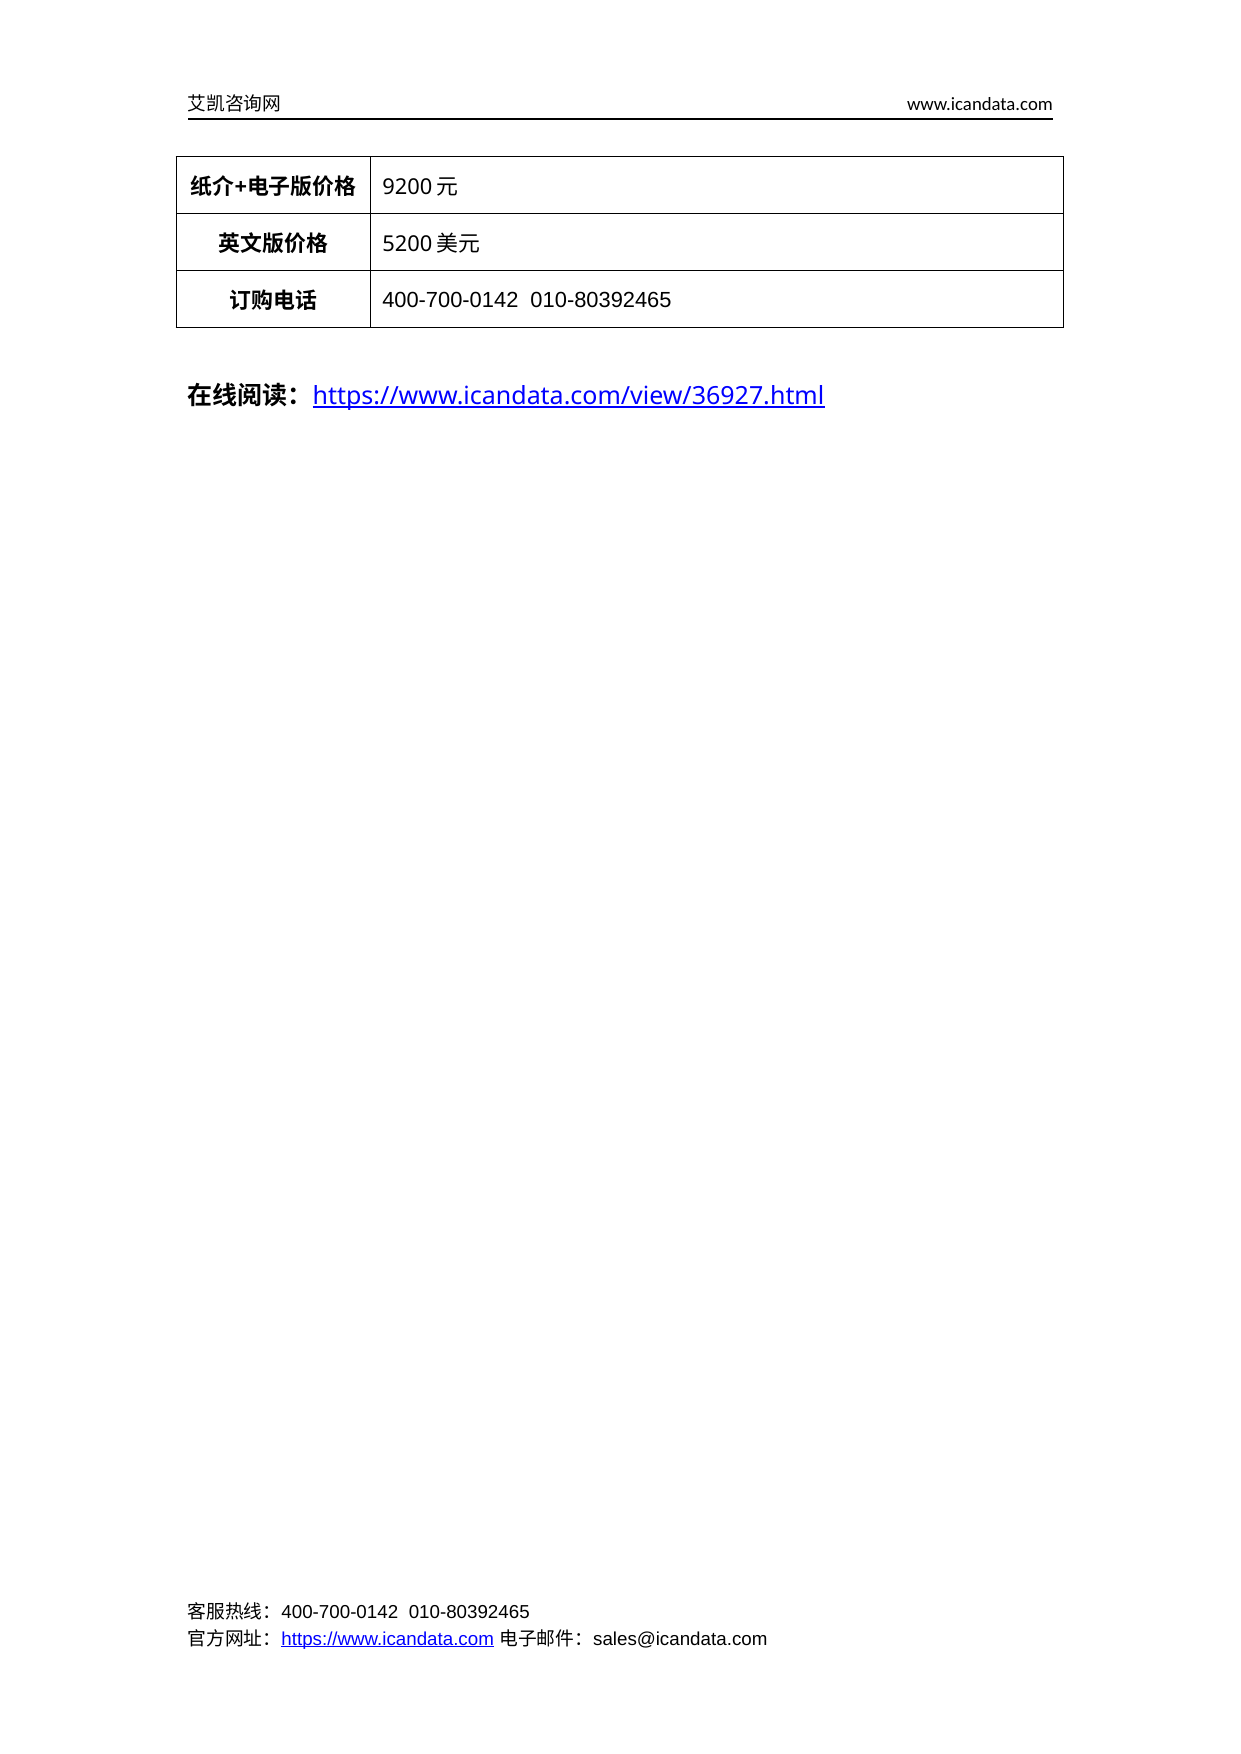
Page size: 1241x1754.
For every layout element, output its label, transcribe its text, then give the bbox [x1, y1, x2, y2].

table_cell 纸介+电子版价格 [177, 157, 370, 213]
table_cell 400-700-0142 010-80392465 [371, 271, 1063, 327]
text 在线阅读：https://www.icandata.com/view/36927.html [187, 361, 1053, 426]
table_cell 5200美元 [371, 214, 1063, 270]
table_cell 9200元 [371, 157, 1063, 213]
table_cell 订购电话 [177, 271, 370, 327]
table_cell 英文版价格 [177, 214, 370, 270]
